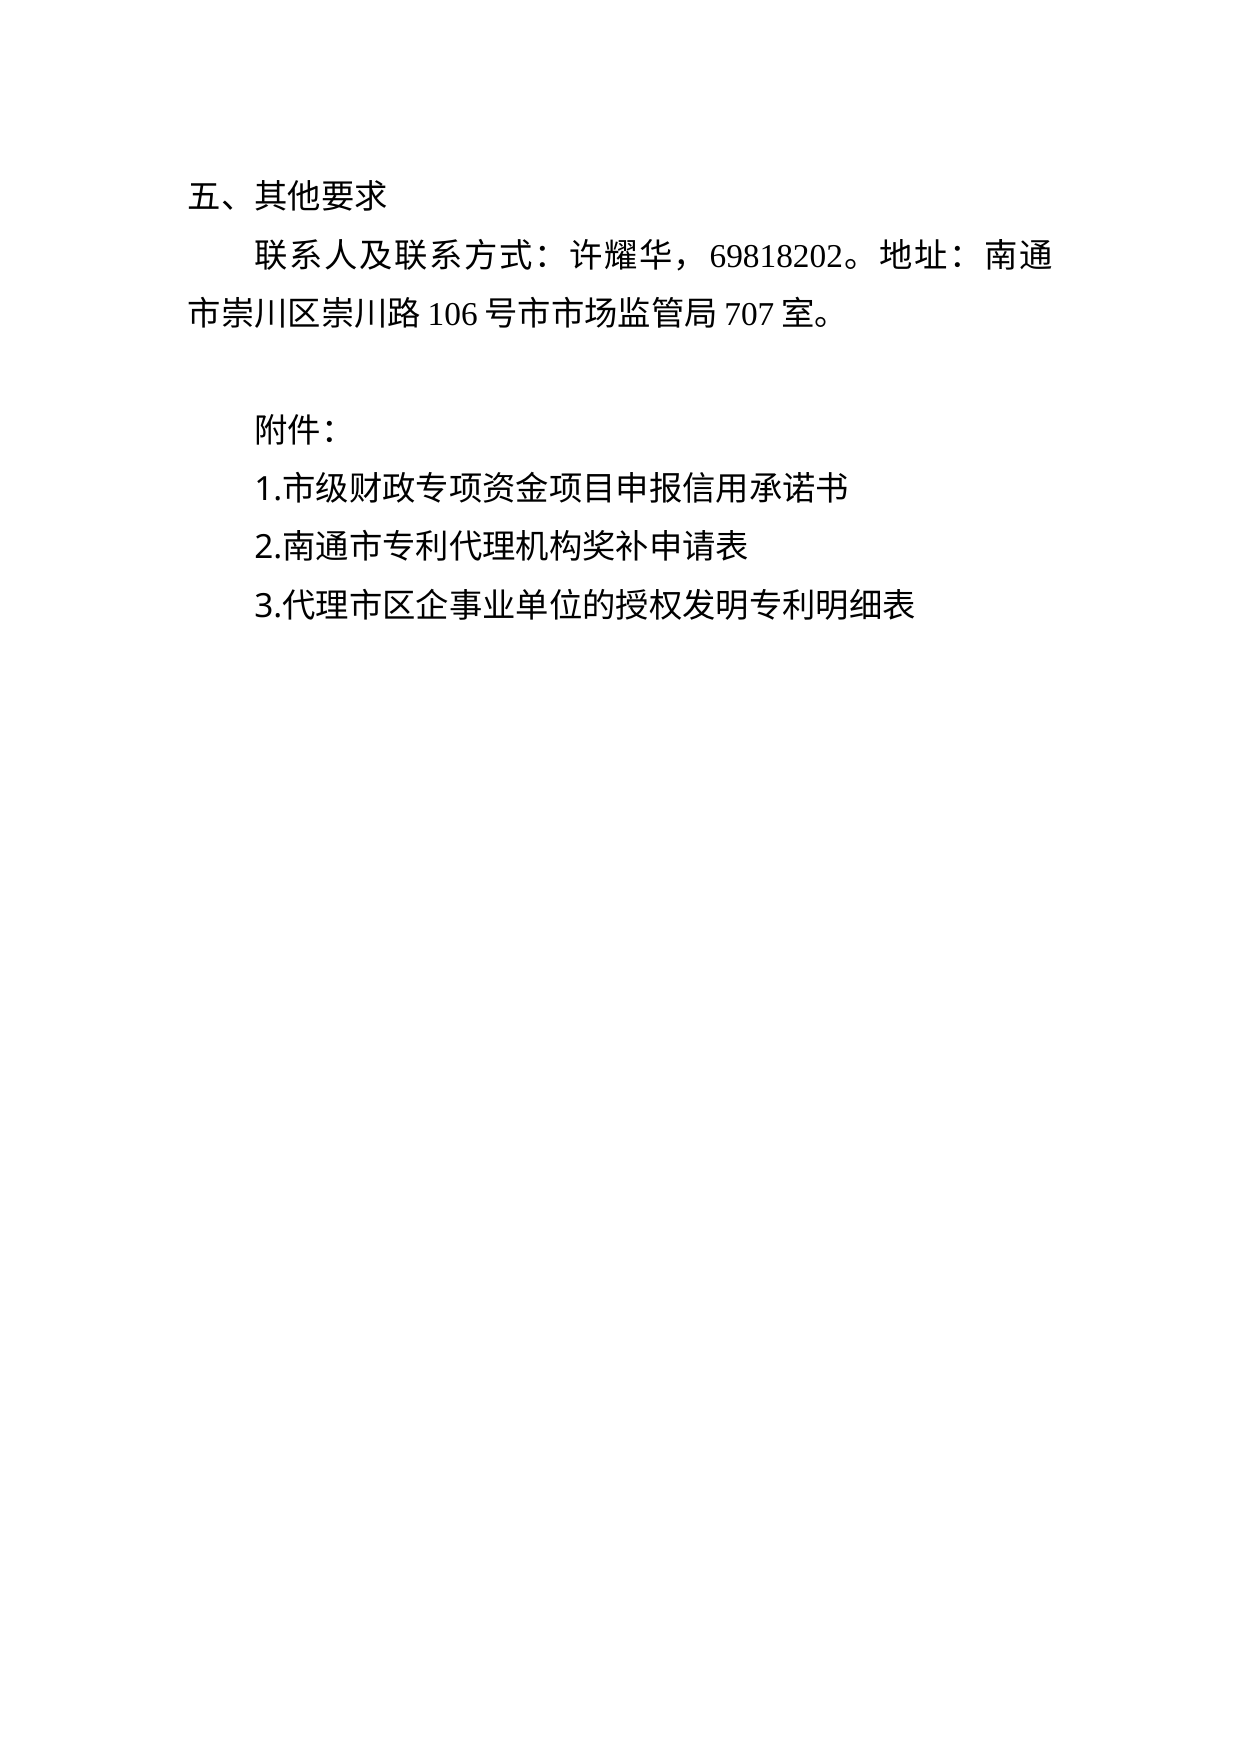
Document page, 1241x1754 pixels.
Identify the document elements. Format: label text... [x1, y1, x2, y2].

text 附件： [187, 395, 1053, 454]
text 联系人及联系方式：许耀华，69818202。地址：南通市崇川区崇川路106号市市场监管局707室。 [187, 220, 1053, 337]
text 五、其他要求 [187, 162, 1053, 220]
text 1.市级财政专项资金项目申报信用承诺书 [187, 454, 1053, 512]
text 3.代理市区企事业单位的授权发明专利明细表 [187, 570, 1053, 629]
text 2.南通市专利代理机构奖补申请表 [187, 512, 1053, 570]
